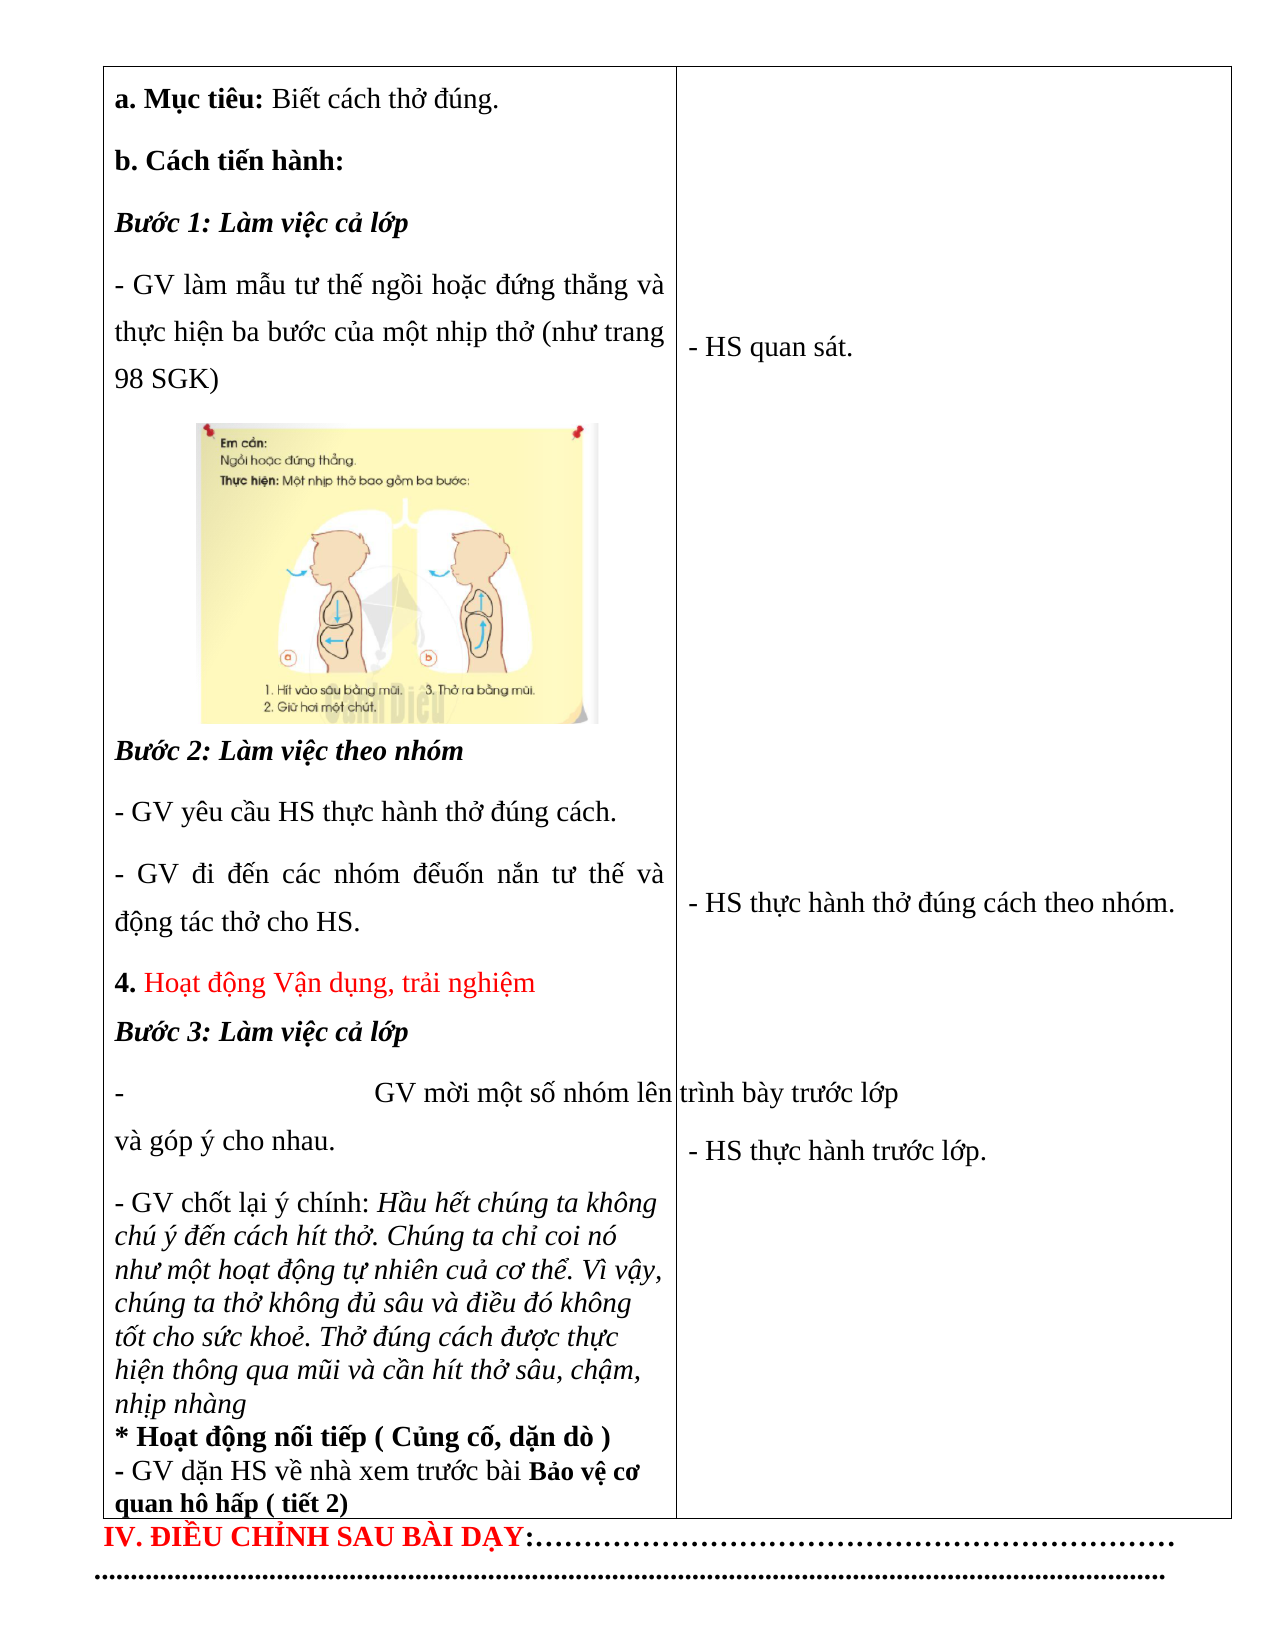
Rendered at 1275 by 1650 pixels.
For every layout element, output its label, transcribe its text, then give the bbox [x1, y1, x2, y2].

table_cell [677, 67, 1231, 1518]
text ................................................................................................................................................... [94, 1552, 1172, 1586]
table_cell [104, 67, 676, 1518]
picture [196, 423, 599, 724]
text IV. ĐIỀU CHỈNH SAU BÀI DẠY:………………………………………………………… [103, 1519, 1228, 1552]
